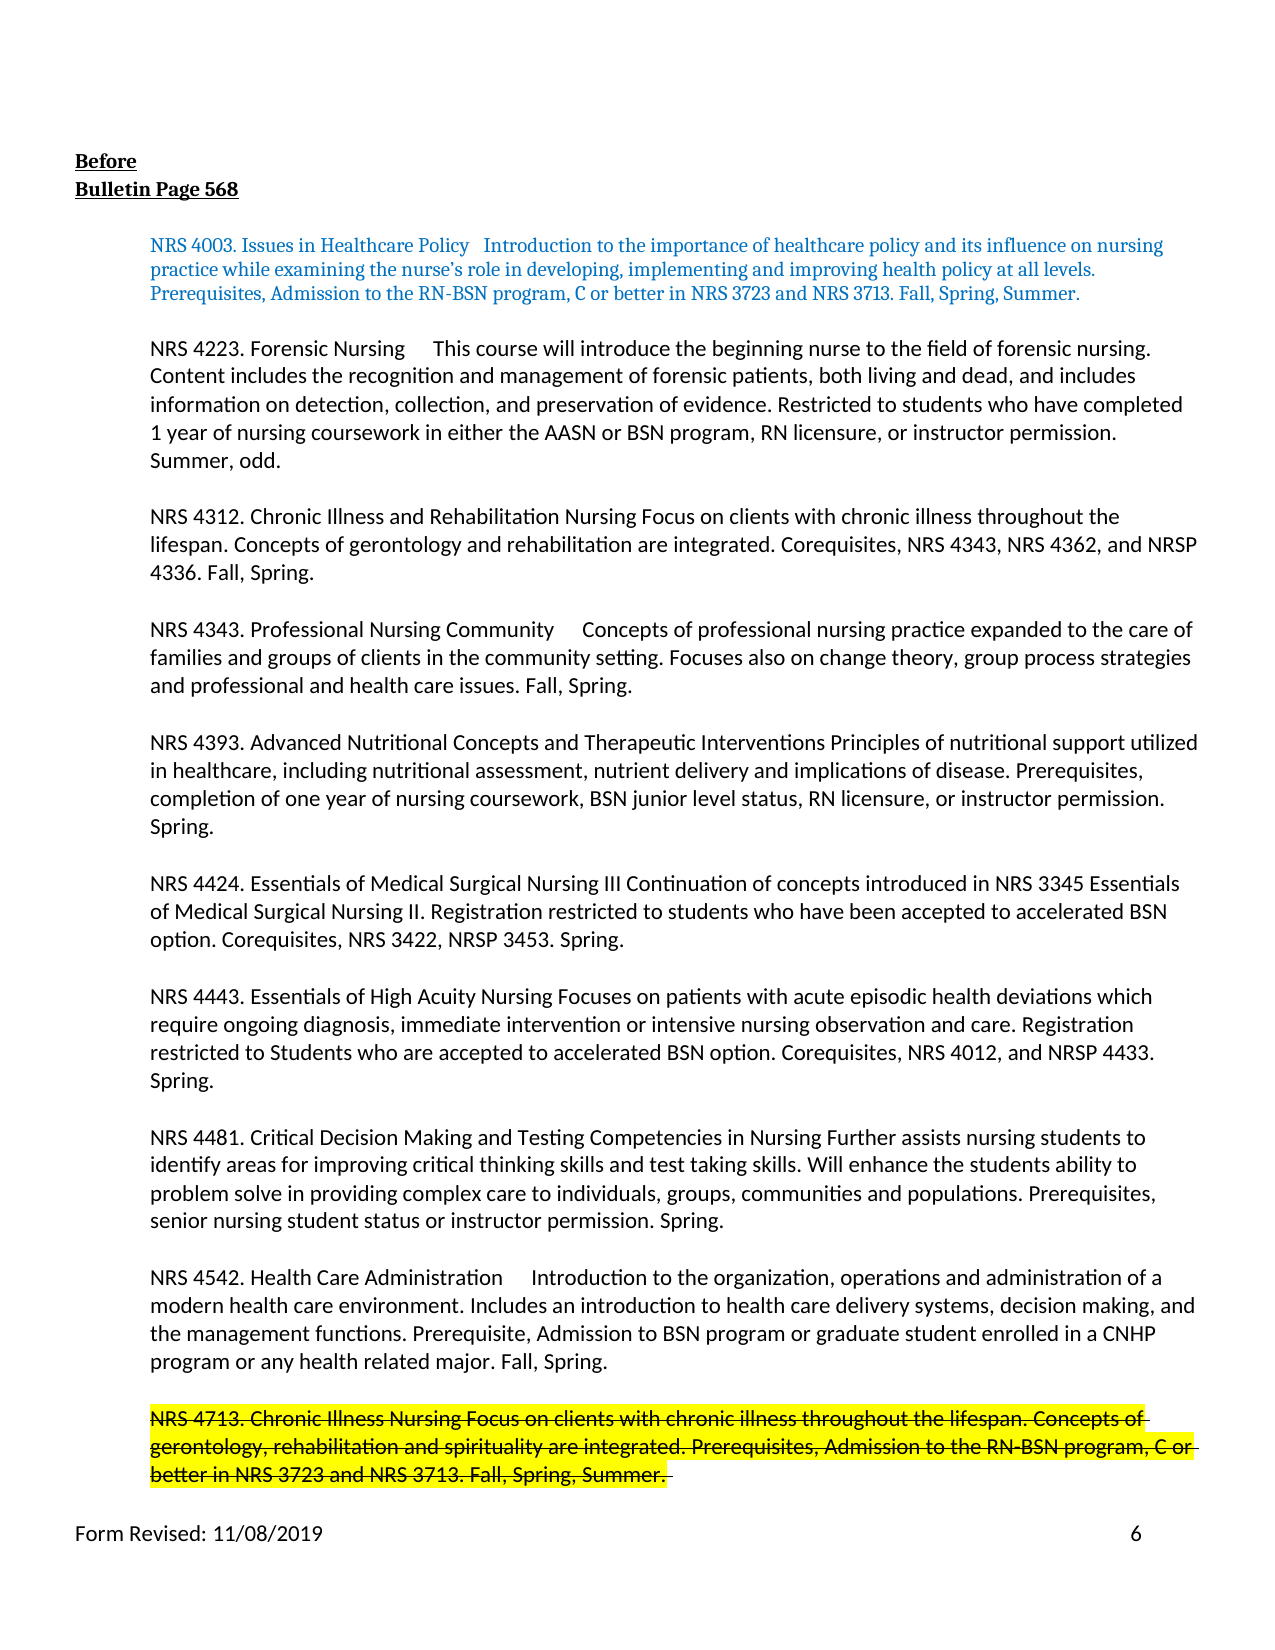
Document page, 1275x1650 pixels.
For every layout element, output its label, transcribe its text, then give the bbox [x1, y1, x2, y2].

text NRS 4223. Forensic Nursing This course will introduce the beginning nurse to the field of forensic nursing. Content includes the recognition and management of forensic patients, both living and dead, and includes information on detection, collection, and preservation of evidence. Restricted to students who have completed 1 year of nursing coursework in either the AASN or BSN program, RN licensure, or instructor permission. Summer, odd. [150, 334, 1200, 474]
text NRS 4542. Health Care Administration Introduction to the organization, operations and administration of a modern health care environment. Includes an introduction to health care delivery systems, decision making, and the management functions. Prerequisite, Admission to BSN program or graduate student enrolled in a CNHP program or any health related major. Fall, Spring. [150, 1263, 1200, 1376]
text NRS 4393. Advanced Nutritional Concepts and Therapeutic Interventions Principles of nutritional support utilized in healthcare, including nutritional assessment, nutrient delivery and implications of disease. Prerequisites, completion of one year of nursing coursework, BSN junior level status, RN licensure, or instructor permission. Spring. [150, 728, 1200, 840]
text Before [75, 150, 1200, 174]
text NRS 4481. Critical Decision Making and Testing Competencies in Nursing Further assists nursing students to identify areas for improving critical thinking skills and test taking skills. Will enhance the students ability to problem solve in providing complex care to individuals, groups, communities and populations. Prerequisites, senior nursing student status or instructor permission. Spring. [150, 1123, 1200, 1235]
text NRS 4343. Professional Nursing Community Concepts of professional nursing practice expanded to the care of families and groups of clients in the community setting. Focuses also on change theory, group process strategies and professional and health care issues. Fall, Spring. [150, 615, 1200, 699]
text Bulletin Page 568 [75, 177, 1200, 201]
text NRS 4003. Issues in Healthcare Policy Introduction to the importance of healthcare policy and its influence on nursing practice while examining the nurse’s role in developing, implementing and improving health policy at all levels. Prerequisites, Admission to the RN-BSN program, C or better in NRS 3723 and NRS 3713. Fall, Spring, Summer. [150, 234, 1200, 306]
text NRS 4713. Chronic Illness Nursing Focus on clients with chronic illness throughout the lifespan. Concepts of gerontology, rehabilitation and spirituality are integrated. Prerequisites, Admission to the RN-BSN program, C or better in NRS 3723 and NRS 3713. Fall, Spring, Summer. [667, 1404, 1200, 1488]
text NRS 4424. Essentials of Medical Surgical Nursing III Continuation of concepts introduced in NRS 3345 Essentials of Medical Surgical Nursing II. Registration restricted to students who have been accepted to accelerated BSN option. Corequisites, NRS 3422, NRSP 3453. Spring. [150, 869, 1200, 953]
text NRS 4443. Essentials of High Acuity Nursing Focuses on patients with acute episodic health deviations which require ongoing diagnosis, immediate intervention or intensive nursing observation and care. Registration restricted to Students who are accepted to accelerated BSN option. Corequisites, NRS 4012, and NRSP 4433. Spring. [150, 982, 1200, 1094]
text NRS 4312. Chronic Illness and Rehabilitation Nursing Focus on clients with chronic illness throughout the lifespan. Concepts of gerontology and rehabilitation are integrated. Corequisites, NRS 4343, NRS 4362, and NRSP 4336. Fall, Spring. [150, 502, 1200, 587]
